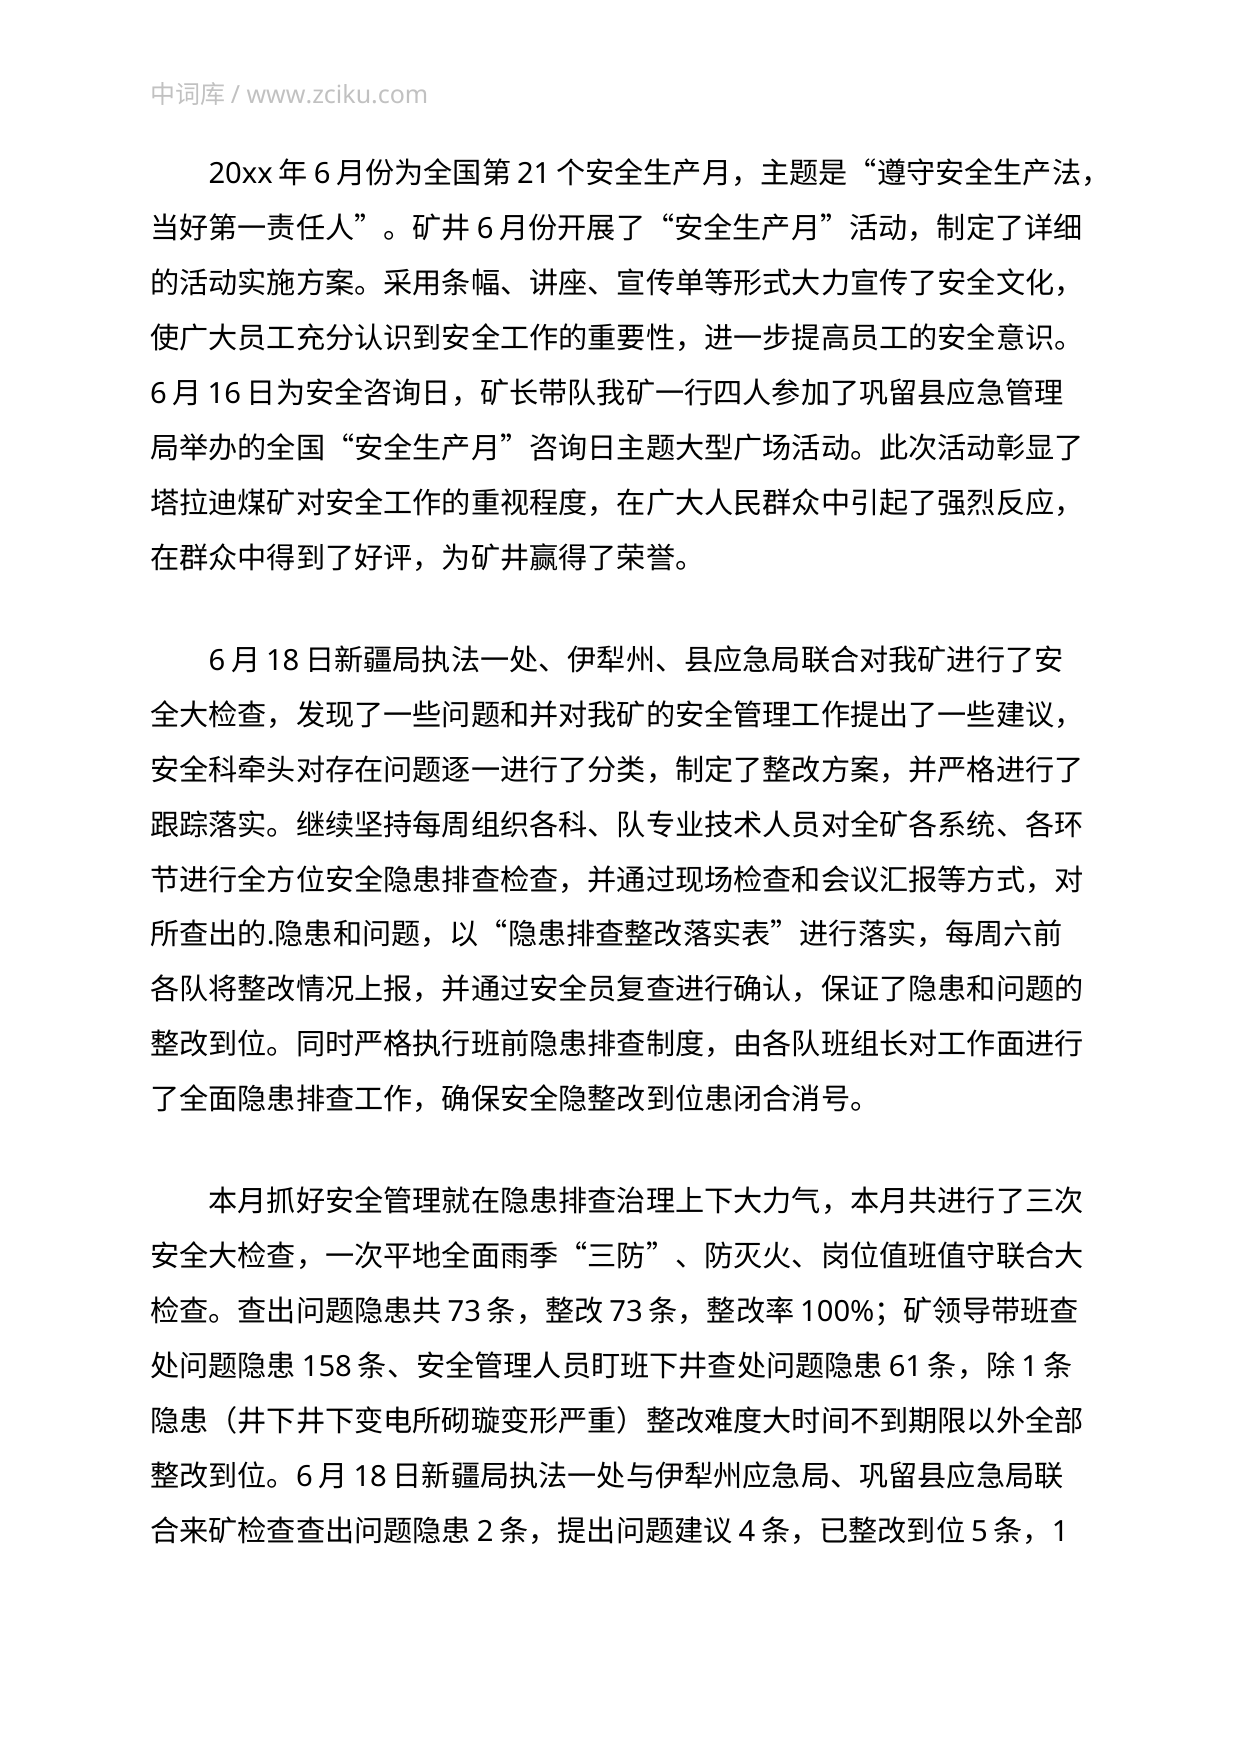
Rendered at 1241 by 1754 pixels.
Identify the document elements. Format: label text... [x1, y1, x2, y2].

text 6月18日新疆局执法一处、伊犁州、县应急局联合对我矿进行了安全大检查，发现了一些问题和并对我矿的安全管理工作提出了一些建议，安全科牵头对存在问题逐一进行了分类，制定了整改方案，并严格进行了跟踪落实。继续坚持每周组织各科、队专业技术人员对全矿各系统、各环节进行全方位安全隐患排查检查，并通过现场检查和会议汇报等方式，对所查出的.隐患和问题，以“隐患排查整改落实表”进行落实，每周六前各队将整改情况上报，并通过安全员复查进行确认，保证了隐患和问题的整改到位。同时严格执行班前隐患排查制度，由各队班组长对工作面进行了全面隐患排查工作，确保安全隐整改到位患闭合消号。 [150, 636, 1090, 1118]
text 20xx年6月份为全国第21个安全生产月，主题是“遵守安全生产法，当好第一责任人”。矿井6月份开展了“安全生产月”活动，制定了详细的活动实施方案。采用条幅、讲座、宣传单等形式大力宣传了安全文化，使广大员工充分认识到安全工作的重要性，进一步提高员工的安全意识。6月16日为安全咨询日，矿长带队我矿一行四人参加了巩留县应急管理局举办的全国“安全生产月”咨询日主题大型广场活动。此次活动彰显了塔拉迪煤矿对安全工作的重视程度，在广大人民群众中引起了强烈反应，在群众中得到了好评，为矿井赢得了荣誉。 [150, 150, 1090, 577]
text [150, 1177, 1090, 1549]
